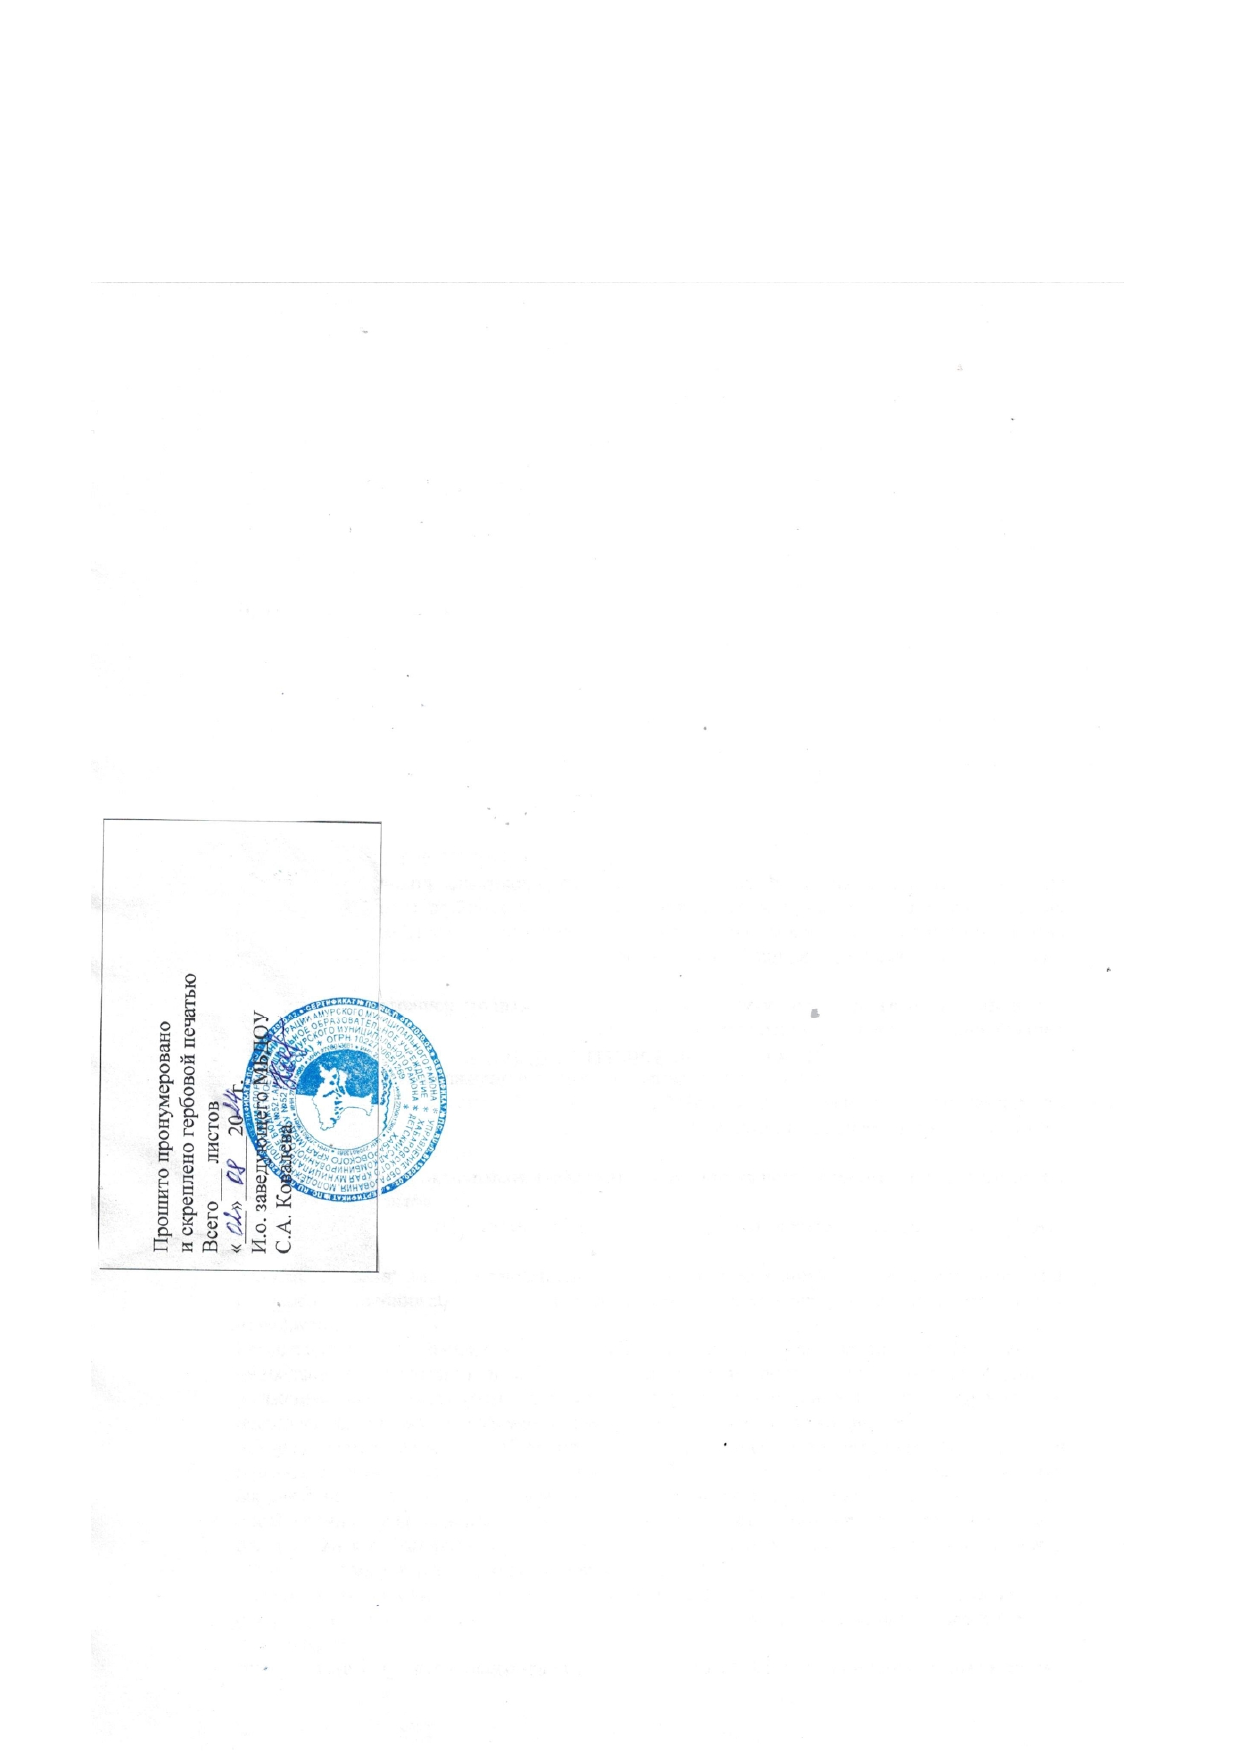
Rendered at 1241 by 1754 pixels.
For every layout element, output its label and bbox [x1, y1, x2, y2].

picture [39, 282, 1177, 1752]
